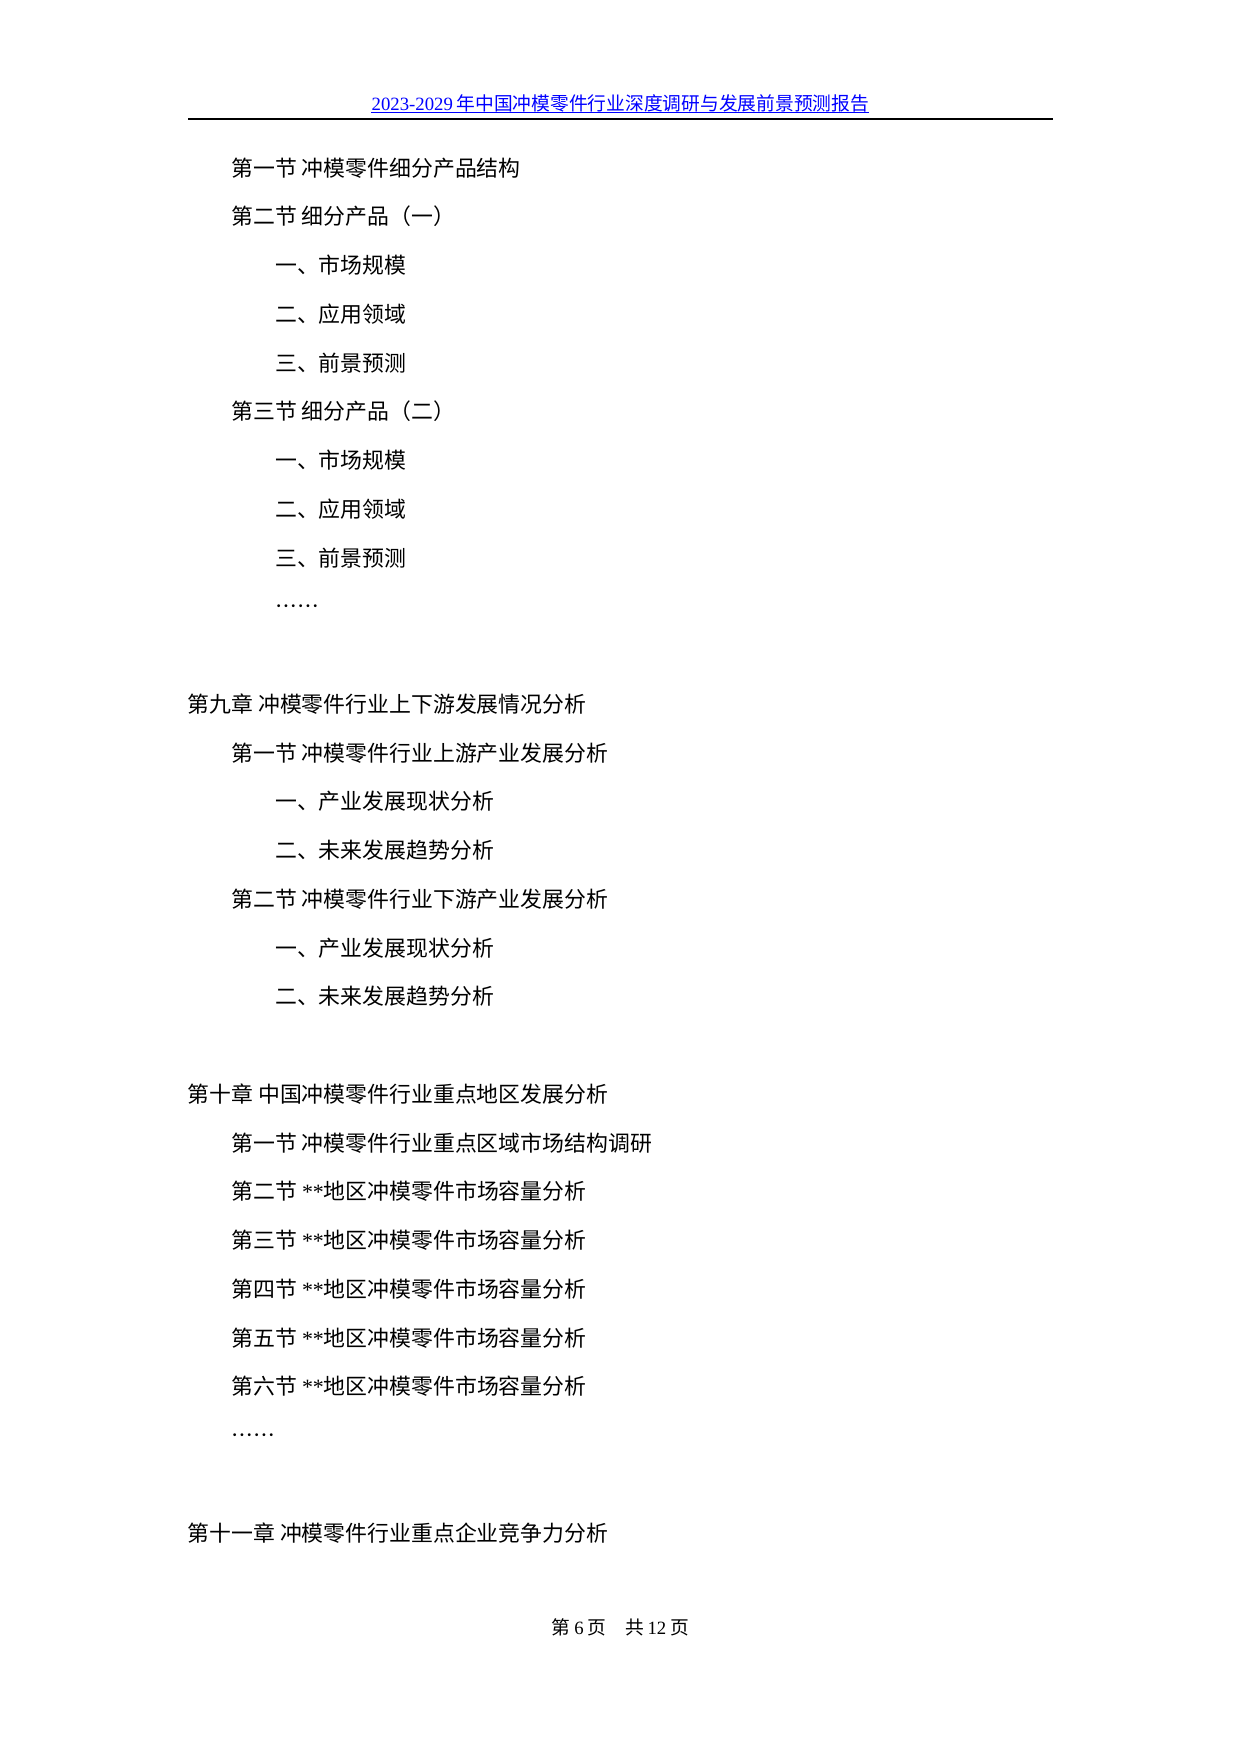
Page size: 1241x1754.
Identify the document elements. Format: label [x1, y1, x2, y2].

text [187, 150, 1053, 1548]
